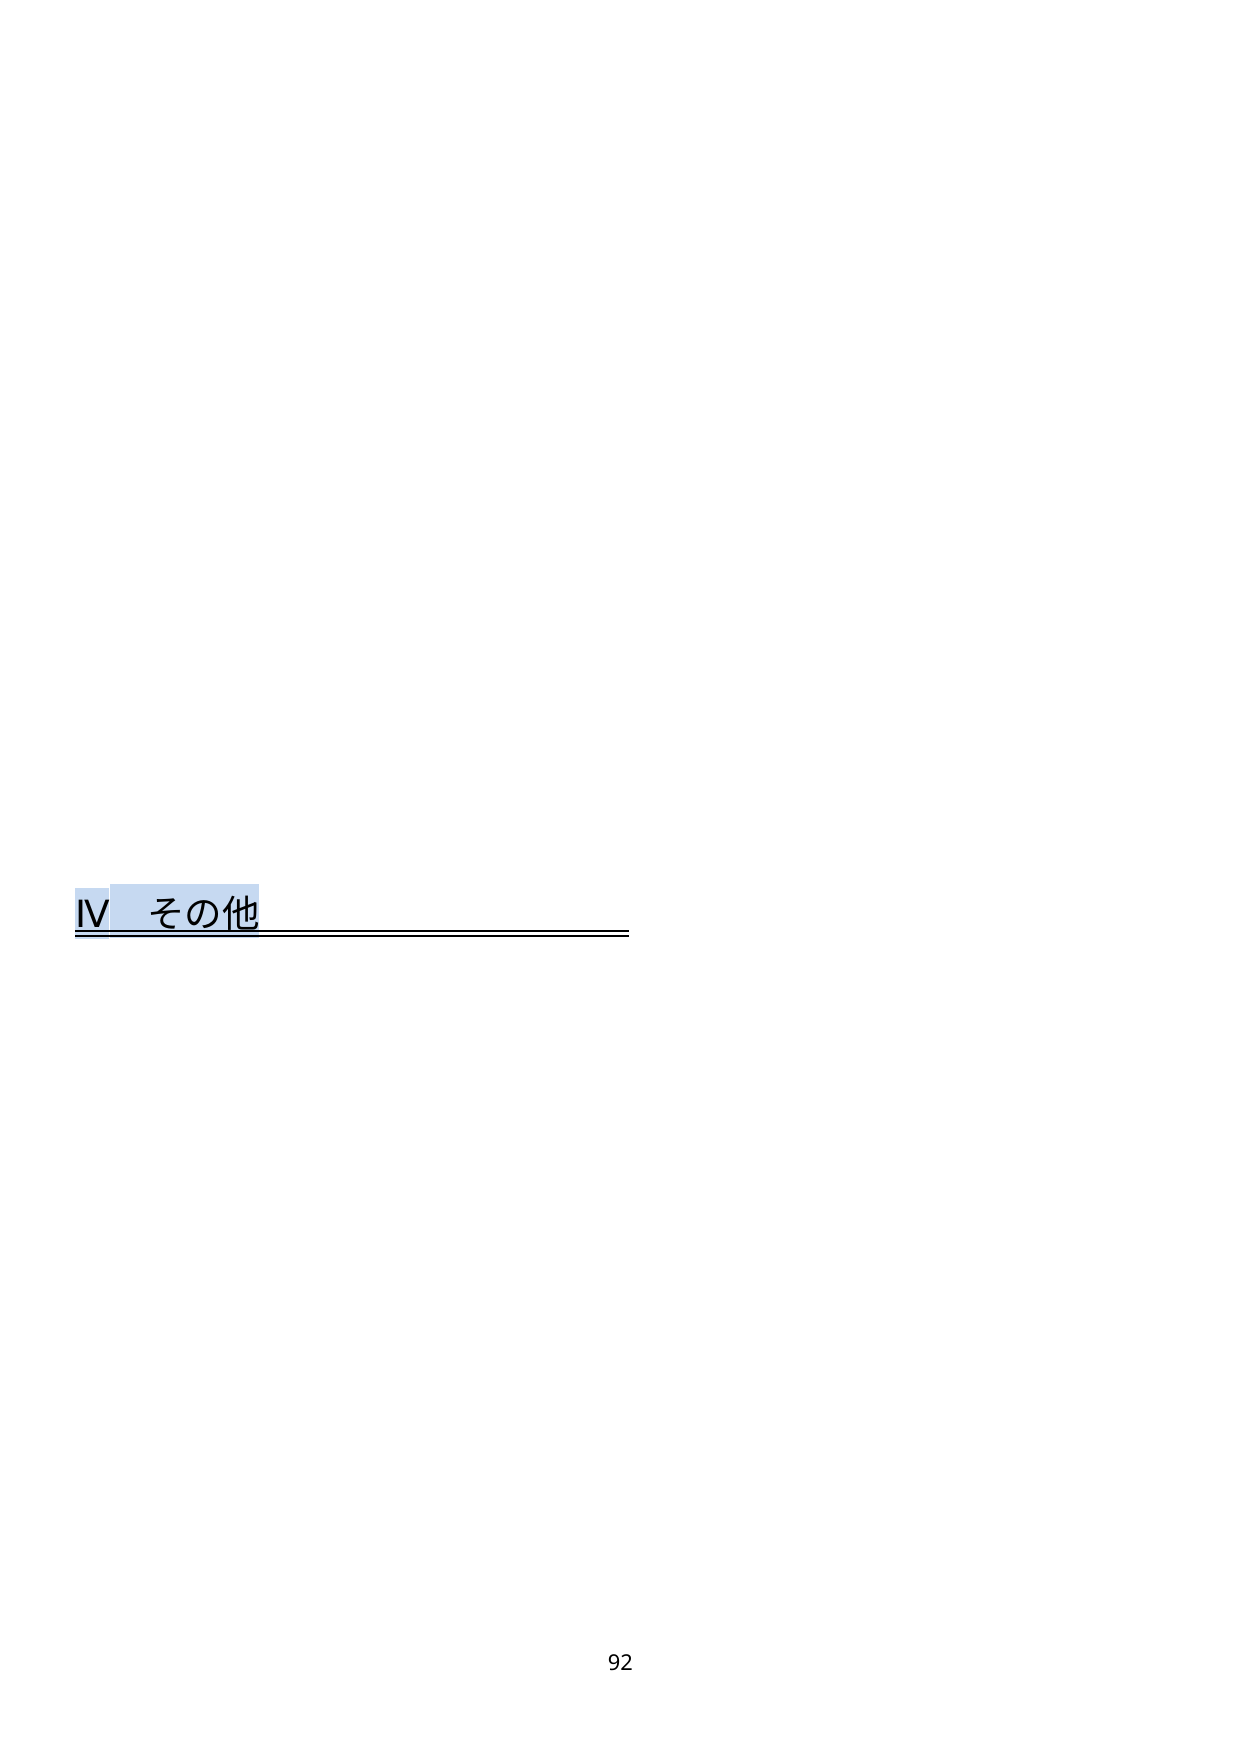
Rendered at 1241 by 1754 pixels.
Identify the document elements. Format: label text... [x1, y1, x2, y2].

text Ⅳ その他 [75, 884, 110, 930]
text Ⅳ その他 [109, 884, 1165, 939]
